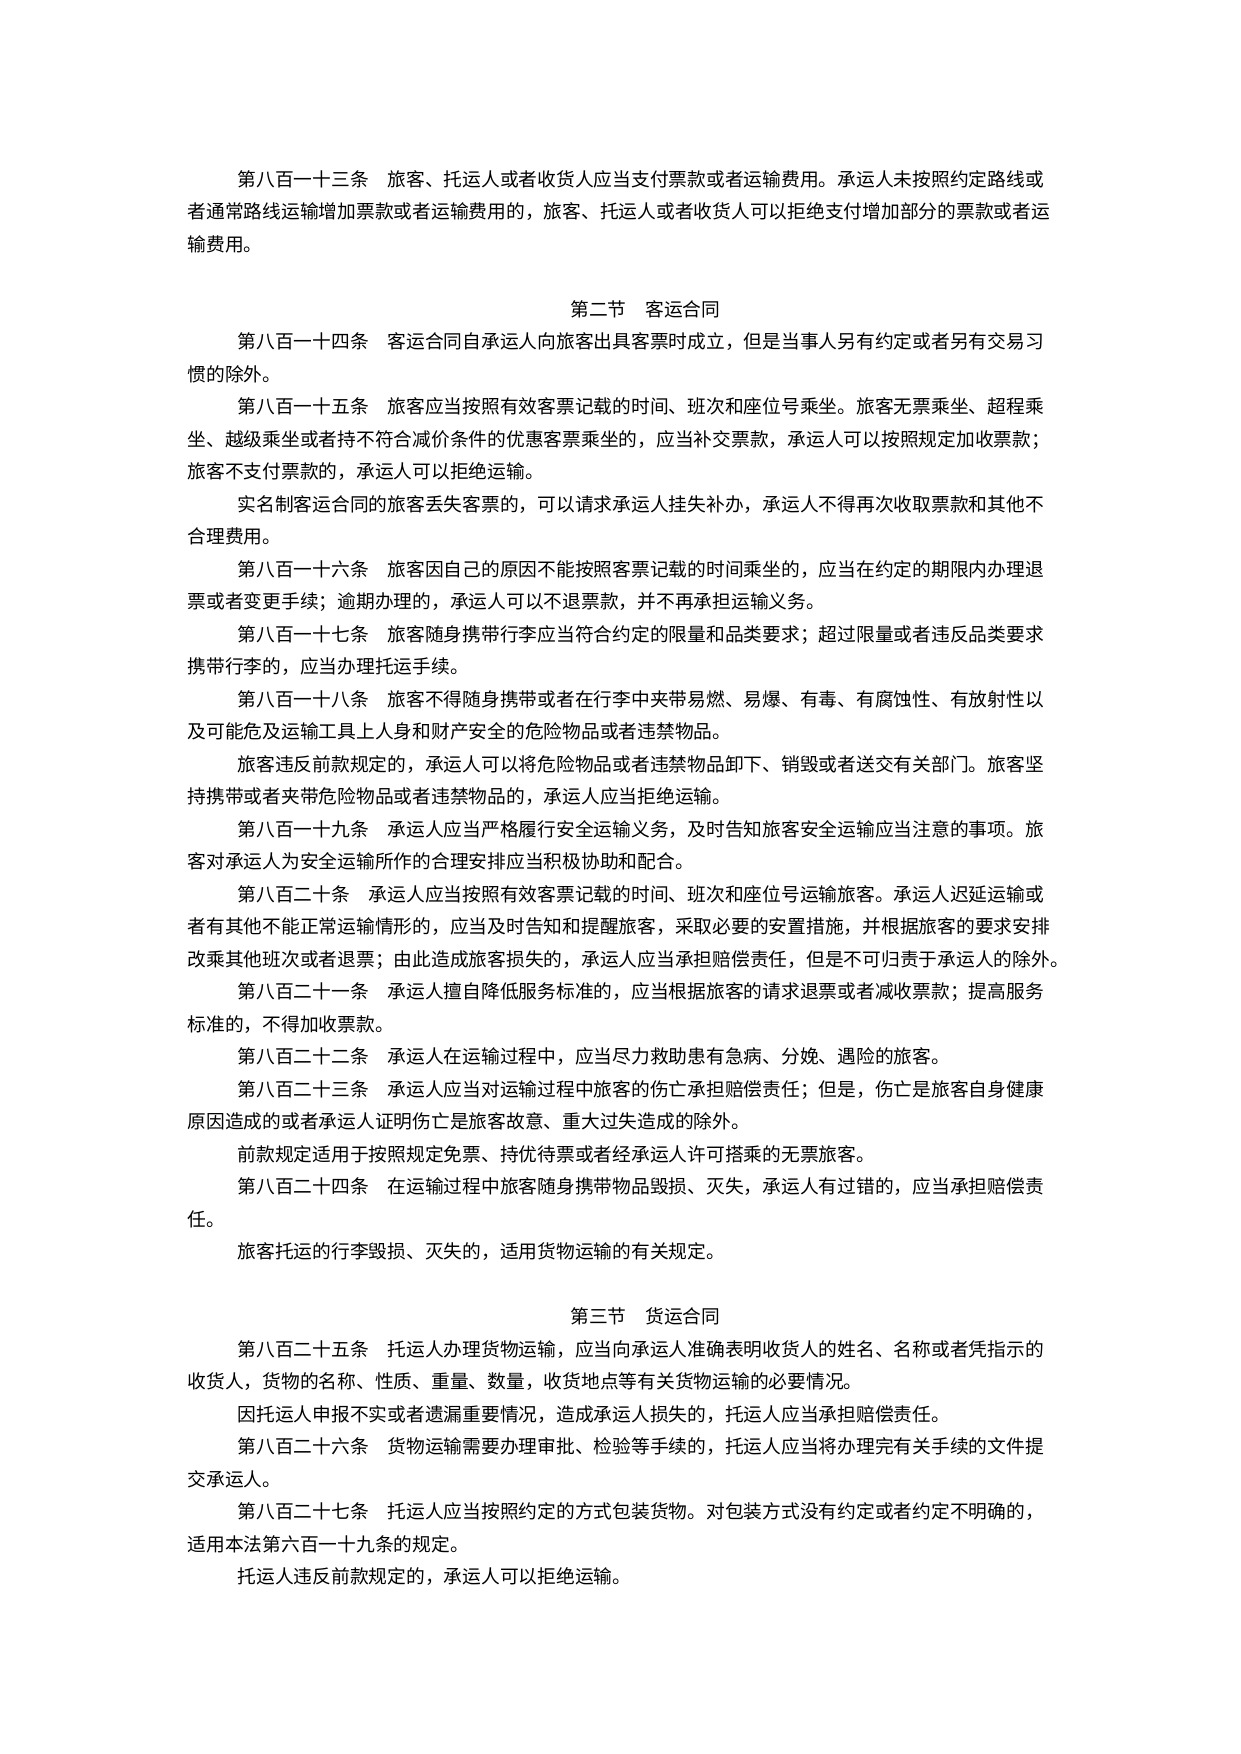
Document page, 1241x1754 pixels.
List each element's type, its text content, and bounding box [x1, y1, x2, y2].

text 第八百二十六条 货物运输需要办理审批、检验等手续的，托运人应当将办理完有关手续的文件提交承运人。 [187, 1429, 1053, 1494]
text 第八百二十一条 承运人擅自降低服务标准的，应当根据旅客的请求退票或者减收票款；提高服务标准的，不得加收票款。 [187, 974, 1053, 1039]
text 第八百二十条 承运人应当按照有效客票记载的时间、班次和座位号运输旅客。承运人迟延运输或者有其他不能正常运输情形的，应当及时告知和提醒旅客，采取必要的安置措施，并根据旅客的要求安排改乘其他班次或者退票；由此造成旅客损失的，承运人应当承担赔偿责任，但是不可归责于承运人的除外。 [187, 877, 1053, 974]
text 第八百一十三条 旅客、托运人或者收货人应当支付票款或者运输费用。承运人未按照约定路线或者通常路线运输增加票款或者运输费用的，旅客、托运人或者收货人可以拒绝支付增加部分的票款或者运输费用。 [187, 162, 1053, 259]
text 旅客违反前款规定的，承运人可以将危险物品或者违禁物品卸下、销毁或者送交有关部门。旅客坚持携带或者夹带危险物品或者违禁物品的，承运人应当拒绝运输。 [187, 747, 1053, 812]
text 第八百二十二条 承运人在运输过程中，应当尽力救助患有急病、分娩、遇险的旅客。 [187, 1039, 1053, 1072]
text 因托运人申报不实或者遗漏重要情况，造成承运人损失的，托运人应当承担赔偿责任。 [187, 1397, 1053, 1429]
text 第八百二十七条 托运人应当按照约定的方式包装货物。对包装方式没有约定或者约定不明确的，适用本法第六百一十九条的规定。 [187, 1494, 1053, 1559]
text 旅客托运的行李毁损、灭失的，适用货物运输的有关规定。 [187, 1234, 1053, 1267]
text 第八百二十四条 在运输过程中旅客随身携带物品毁损、灭失，承运人有过错的，应当承担赔偿责任。 [187, 1169, 1053, 1234]
text 第八百一十七条 旅客随身携带行李应当符合约定的限量和品类要求；超过限量或者违反品类要求携带行李的，应当办理托运手续。 [187, 617, 1053, 682]
text 托运人违反前款规定的，承运人可以拒绝运输。 [187, 1559, 1053, 1592]
text 前款规定适用于按照规定免票、持优待票或者经承运人许可搭乘的无票旅客。 [187, 1137, 1053, 1169]
text 第三节 货运合同 [187, 1299, 1053, 1332]
text 第八百一十六条 旅客因自己的原因不能按照客票记载的时间乘坐的，应当在约定的期限内办理退票或者变更手续；逾期办理的，承运人可以不退票款，并不再承担运输义务。 [187, 552, 1053, 617]
text 第八百二十三条 承运人应当对运输过程中旅客的伤亡承担赔偿责任；但是，伤亡是旅客自身健康原因造成的或者承运人证明伤亡是旅客故意、重大过失造成的除外。 [187, 1072, 1053, 1137]
text 第八百一十五条 旅客应当按照有效客票记载的时间、班次和座位号乘坐。旅客无票乘坐、超程乘坐、越级乘坐或者持不符合减价条件的优惠客票乘坐的，应当补交票款，承运人可以按照规定加收票款；旅客不支付票款的，承运人可以拒绝运输。 [187, 389, 1053, 487]
text 第八百一十九条 承运人应当严格履行安全运输义务，及时告知旅客安全运输应当注意的事项。旅客对承运人为安全运输所作的合理安排应当积极协助和配合。 [187, 812, 1053, 877]
text 第二节 客运合同 [187, 292, 1053, 324]
text 第八百二十五条 托运人办理货物运输，应当向承运人准确表明收货人的姓名、名称或者凭指示的收货人，货物的名称、性质、重量、数量，收货地点等有关货物运输的必要情况。 [187, 1332, 1053, 1397]
text 实名制客运合同的旅客丢失客票的，可以请求承运人挂失补办，承运人不得再次收取票款和其他不合理费用。 [187, 487, 1053, 552]
text 第八百一十四条 客运合同自承运人向旅客出具客票时成立，但是当事人另有约定或者另有交易习惯的除外。 [187, 324, 1053, 389]
text 第八百一十八条 旅客不得随身携带或者在行李中夹带易燃、易爆、有毒、有腐蚀性、有放射性以及可能危及运输工具上人身和财产安全的危险物品或者违禁物品。 [187, 682, 1053, 747]
